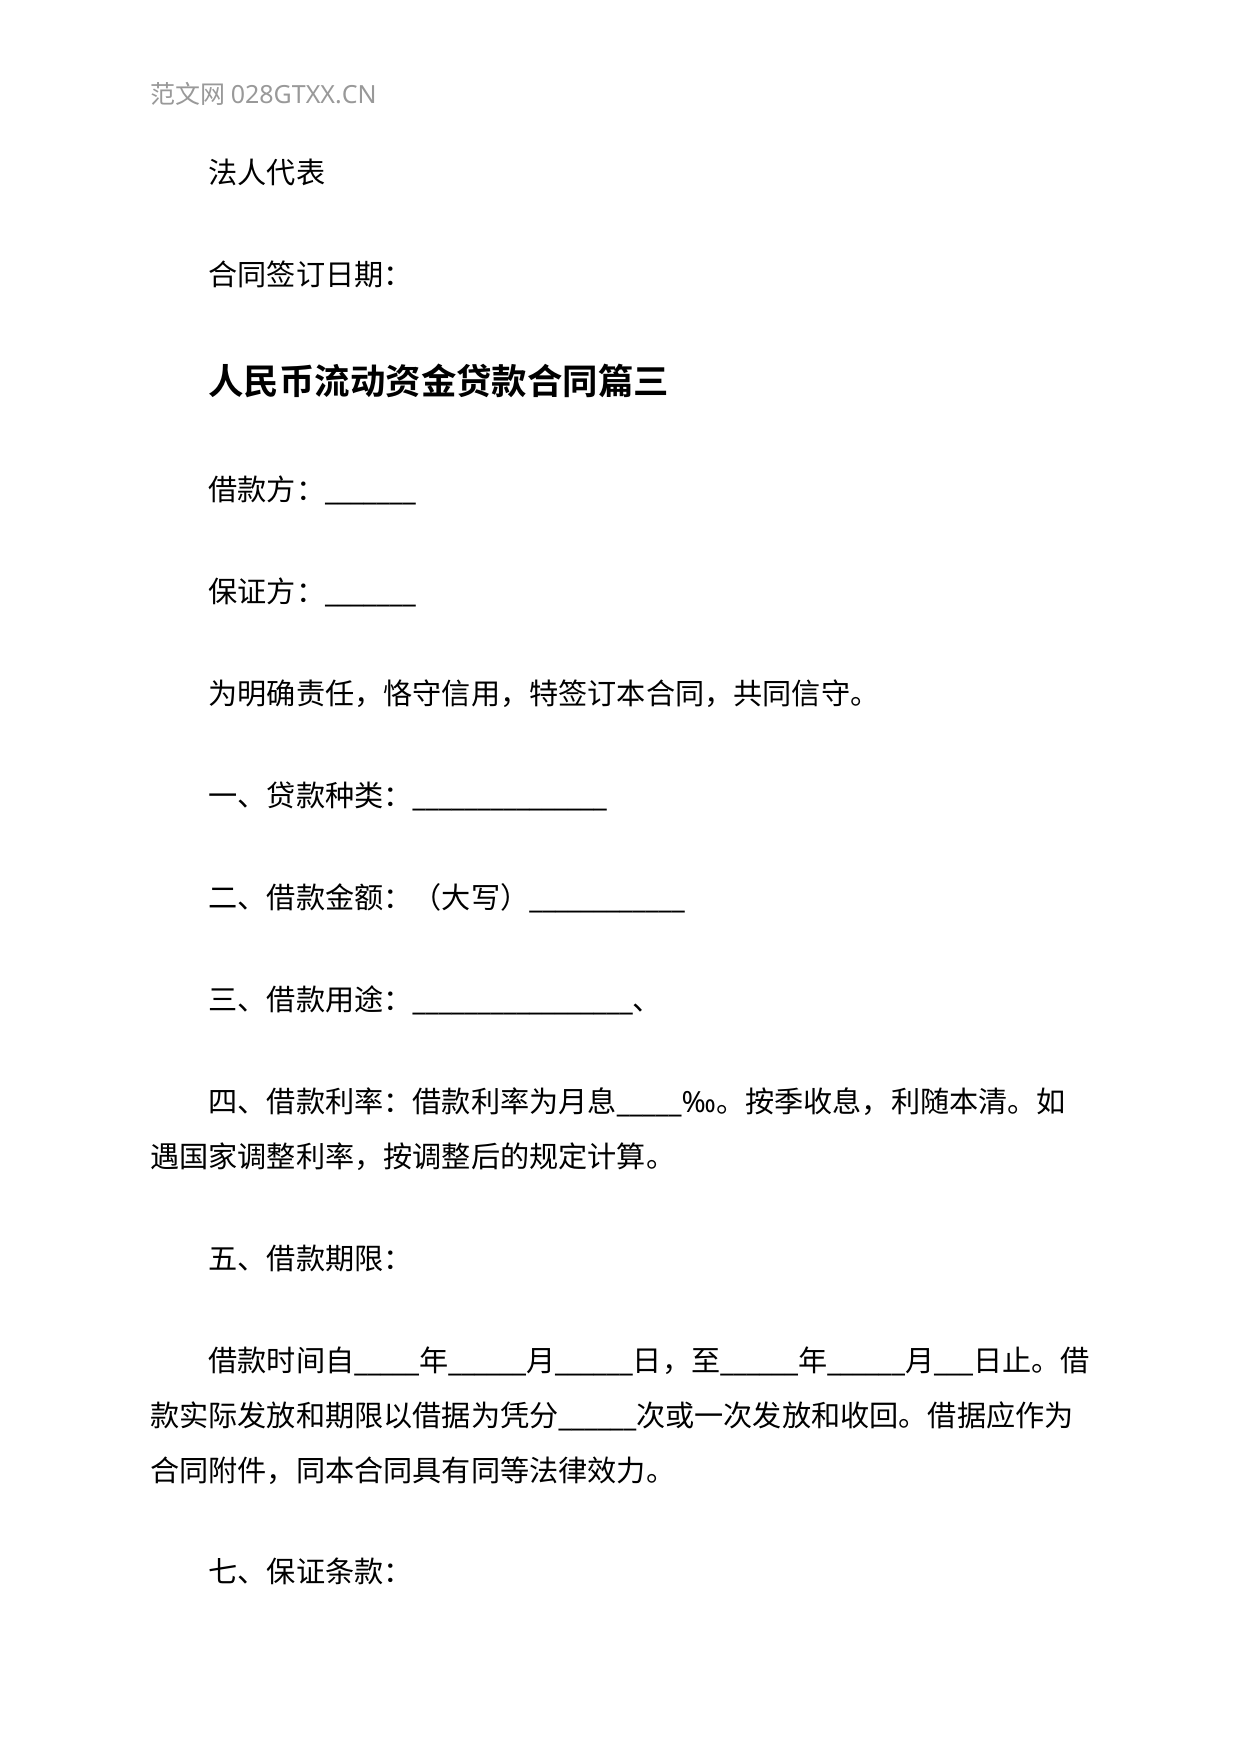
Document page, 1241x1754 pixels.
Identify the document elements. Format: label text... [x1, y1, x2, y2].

text 五、借款期限： [150, 1235, 1090, 1278]
text 人民币流动资金贷款合同篇三 [150, 353, 1090, 405]
text 为明确责任，恪守信用，特签订本合同，共同信守。 [150, 671, 1090, 713]
text 七、保证条款： [150, 1549, 1090, 1591]
text 四、借款利率：借款利率为月息_____‰。按季收息，利随本清。如遇国家调整利率，按调整后的规定计算。 [150, 1079, 1090, 1176]
text 借款方：_______ [150, 467, 1090, 509]
text 合同签订日期： [150, 252, 1090, 294]
text 三、借款用途：_________________、 [150, 977, 1090, 1019]
text 保证方：_______ [150, 569, 1090, 611]
text 借款时间自_____年______月______日，至______年______月___日止。借款实际发放和期限以借据为凭分______次或一次发放和收回。借据应作为合同附件，同本合同具有同等法律效力。 [150, 1337, 1090, 1489]
text 一、贷款种类：_______________ [150, 773, 1090, 815]
text 二、借款金额：（大写）____________ [150, 875, 1090, 917]
text 法人代表 [150, 150, 1090, 192]
